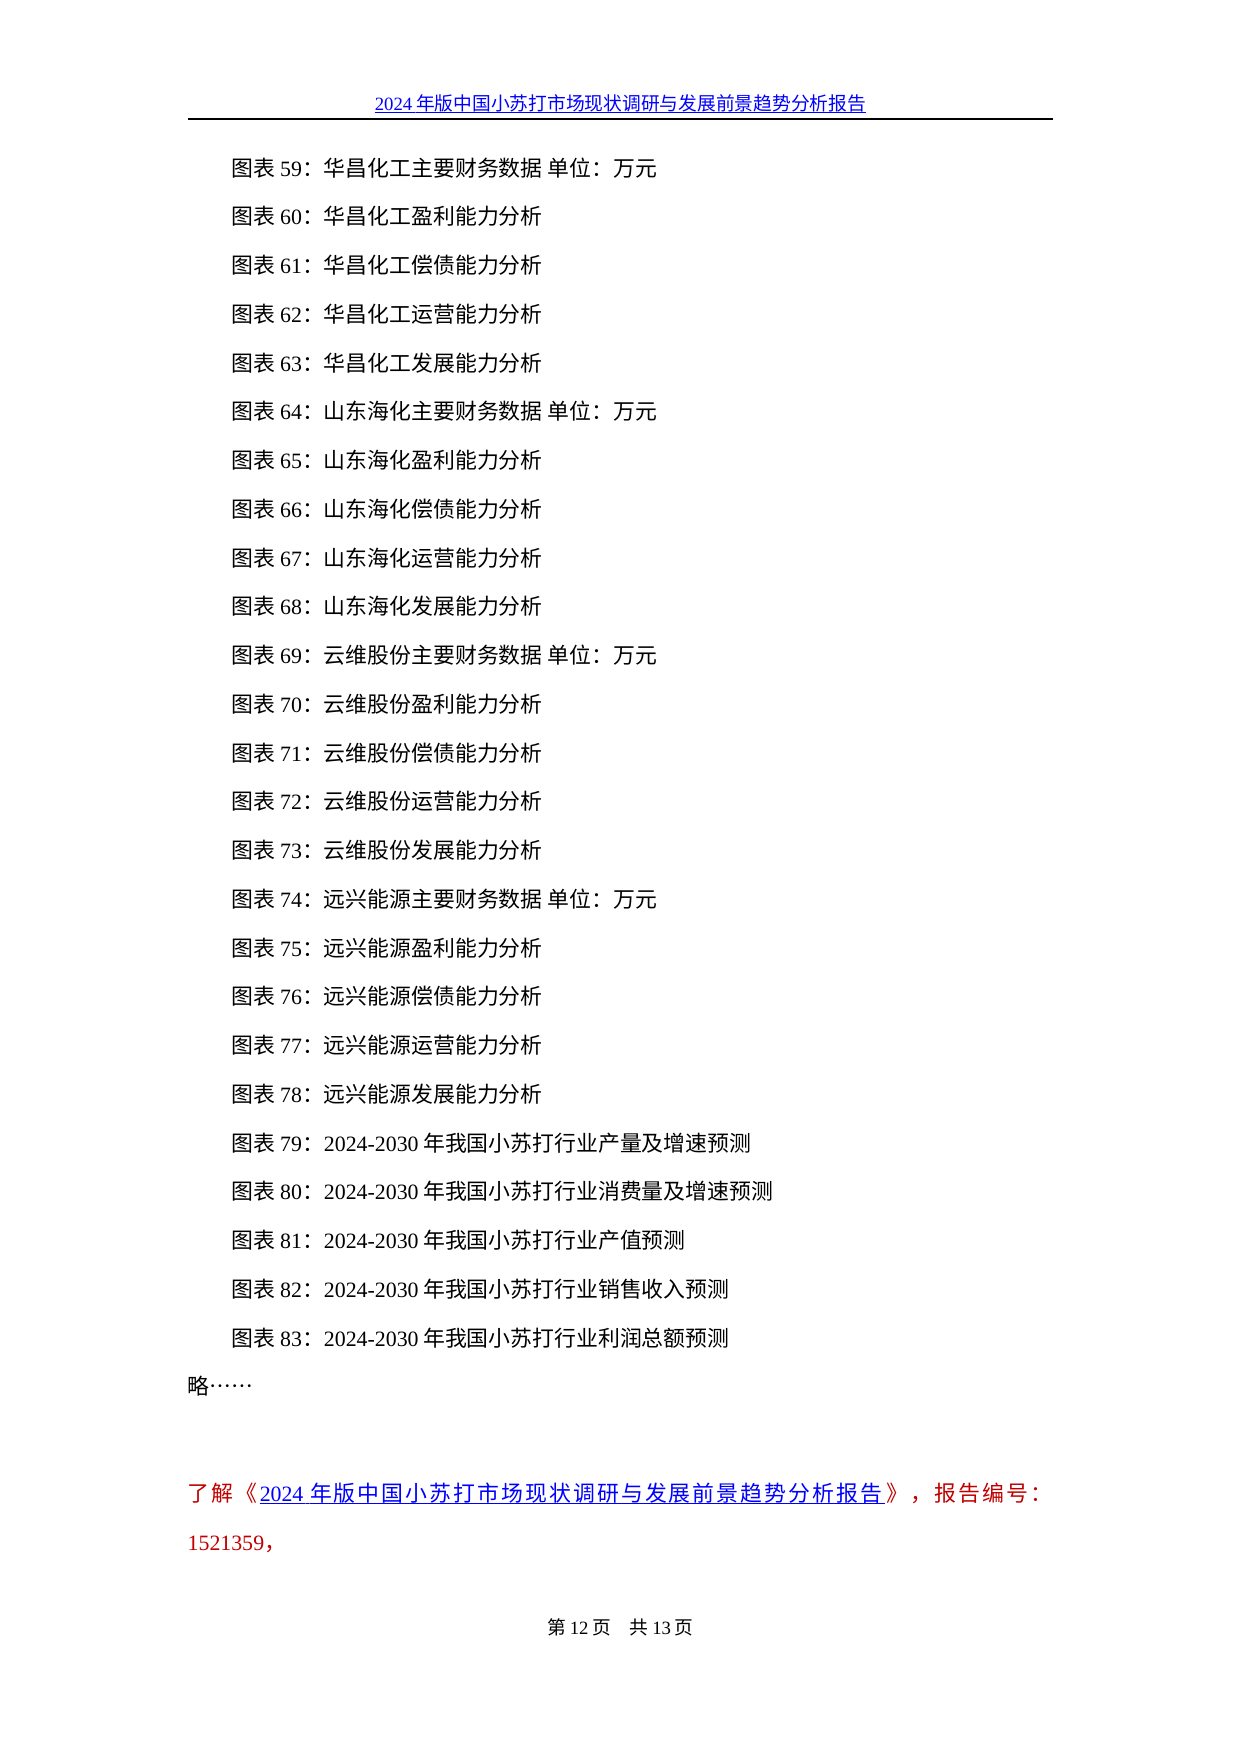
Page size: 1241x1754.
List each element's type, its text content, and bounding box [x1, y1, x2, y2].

text 了解《2024年版中国小苏打市场现状调研与发展前景趋势分析报告》，报告编号：1521359， [187, 1475, 1053, 1557]
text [187, 150, 1053, 1401]
